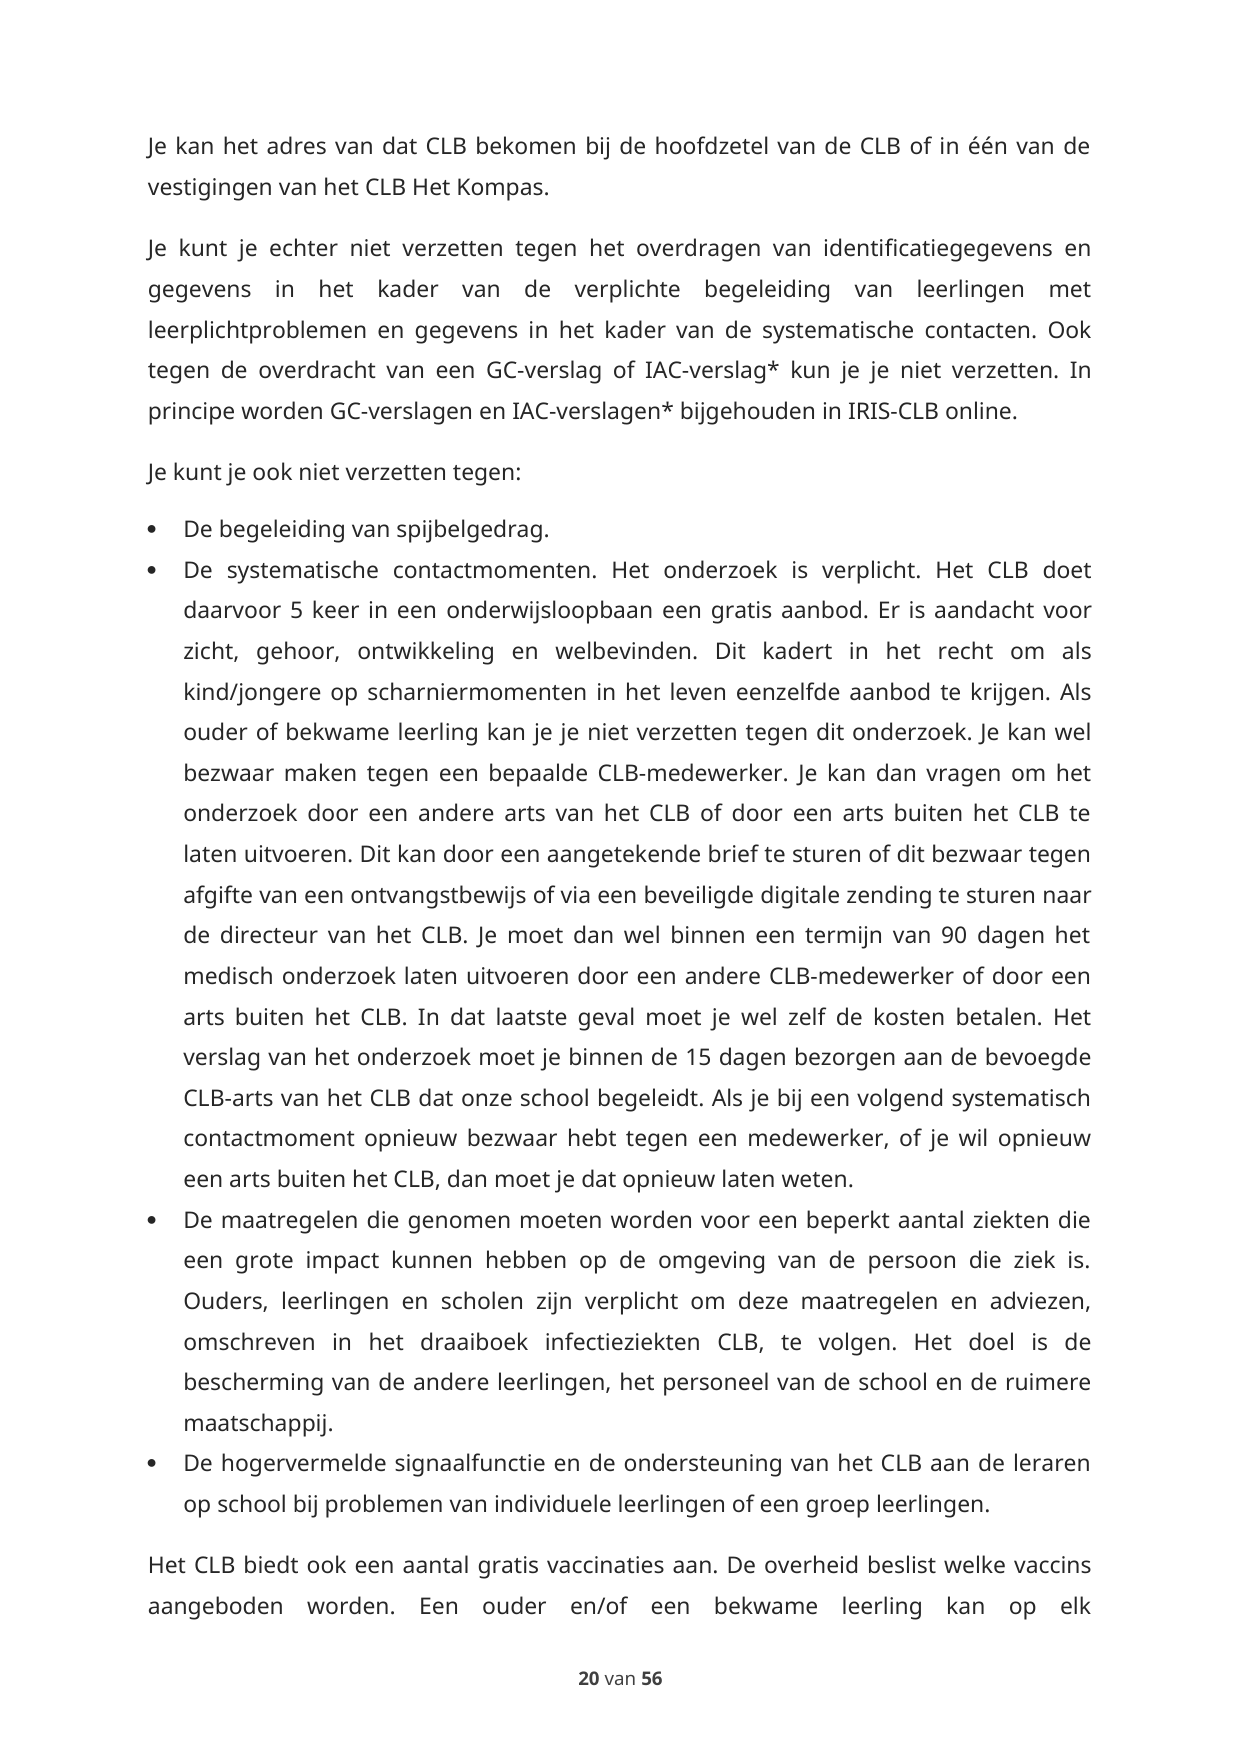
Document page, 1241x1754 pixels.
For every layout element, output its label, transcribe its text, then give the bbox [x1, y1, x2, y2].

text Je kunt je echter niet verzetten tegen het overdragen van identificatiegegevens en gegevens in het kader van de verplichte begeleiding van leerlingen met leerplichtproblemen en gegevens in het kader van de systematische contacten. Ook tegen de overdracht van een GC-verslag of IAC-verslag* kun je je niet verzetten. In principe worden GC-verslagen en IAC-verslagen* bijgehouden in IRIS-CLB online. [148, 232, 1092, 426]
text De maatregelen die genomen moeten worden voor een beperkt aantal ziekten die een grote impact kunnen hebben op de omgeving van de persoon die ziek is. Ouders, leerlingen en scholen zijn verplicht om deze maatregelen en adviezen, omschreven in het draaiboek infectieziekten CLB, te volgen. Het doel is de bescherming van de andere leerlingen, het personeel van de school en de ruimere maatschappij. [148, 1204, 1092, 1438]
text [148, 1549, 1092, 1621]
text De hogervermelde signaalfunctie en de ondersteuning van het CLB aan de leraren op school bij problemen van individuele leerlingen of een groep leerlingen. [148, 1447, 1092, 1519]
text De systematische contactmomenten. Het onderzoek is verplicht. Het CLB doet daarvoor 5 keer in een onderwijsloopbaan een gratis aanbod. Er is aandacht voor zicht, gehoor, ontwikkeling en welbevinden. Dit kadert in het recht om als kind/jongere op scharniermomenten in het leven eenzelfde aanbod te krijgen. Als ouder of bekwame leerling kan je je niet verzetten tegen dit onderzoek. Je kan wel bezwaar maken tegen een bepaalde CLB-medewerker. Je kan dan vragen om het onderzoek door een andere arts van het CLB of door een arts buiten het CLB te laten uitvoeren. Dit kan door een aangetekende brief te sturen of dit bezwaar tegen afgifte van een ontvangstbewijs of via een beveiligde digitale zending te sturen naar de directeur van het CLB. Je moet dan wel binnen een termijn van 90 dagen het medisch onderzoek laten uitvoeren door een andere CLB-medewerker of door een arts buiten het CLB. In dat laatste geval moet je wel zelf de kosten betalen. Het verslag van het onderzoek moet je binnen de 15 dagen bezorgen aan de bevoegde CLB-arts van het CLB dat onze school begeleidt. Als je bij een volgend systematisch contactmoment opnieuw bezwaar hebt tegen een medewerker, of je wil opnieuw een arts buiten het CLB, dan moet je dat opnieuw laten weten. [148, 554, 1092, 1194]
text Je kunt je ook niet verzetten tegen: [148, 456, 1092, 487]
text De begeleiding van spijbelgedrag. [148, 513, 1092, 544]
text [148, 130, 1092, 202]
